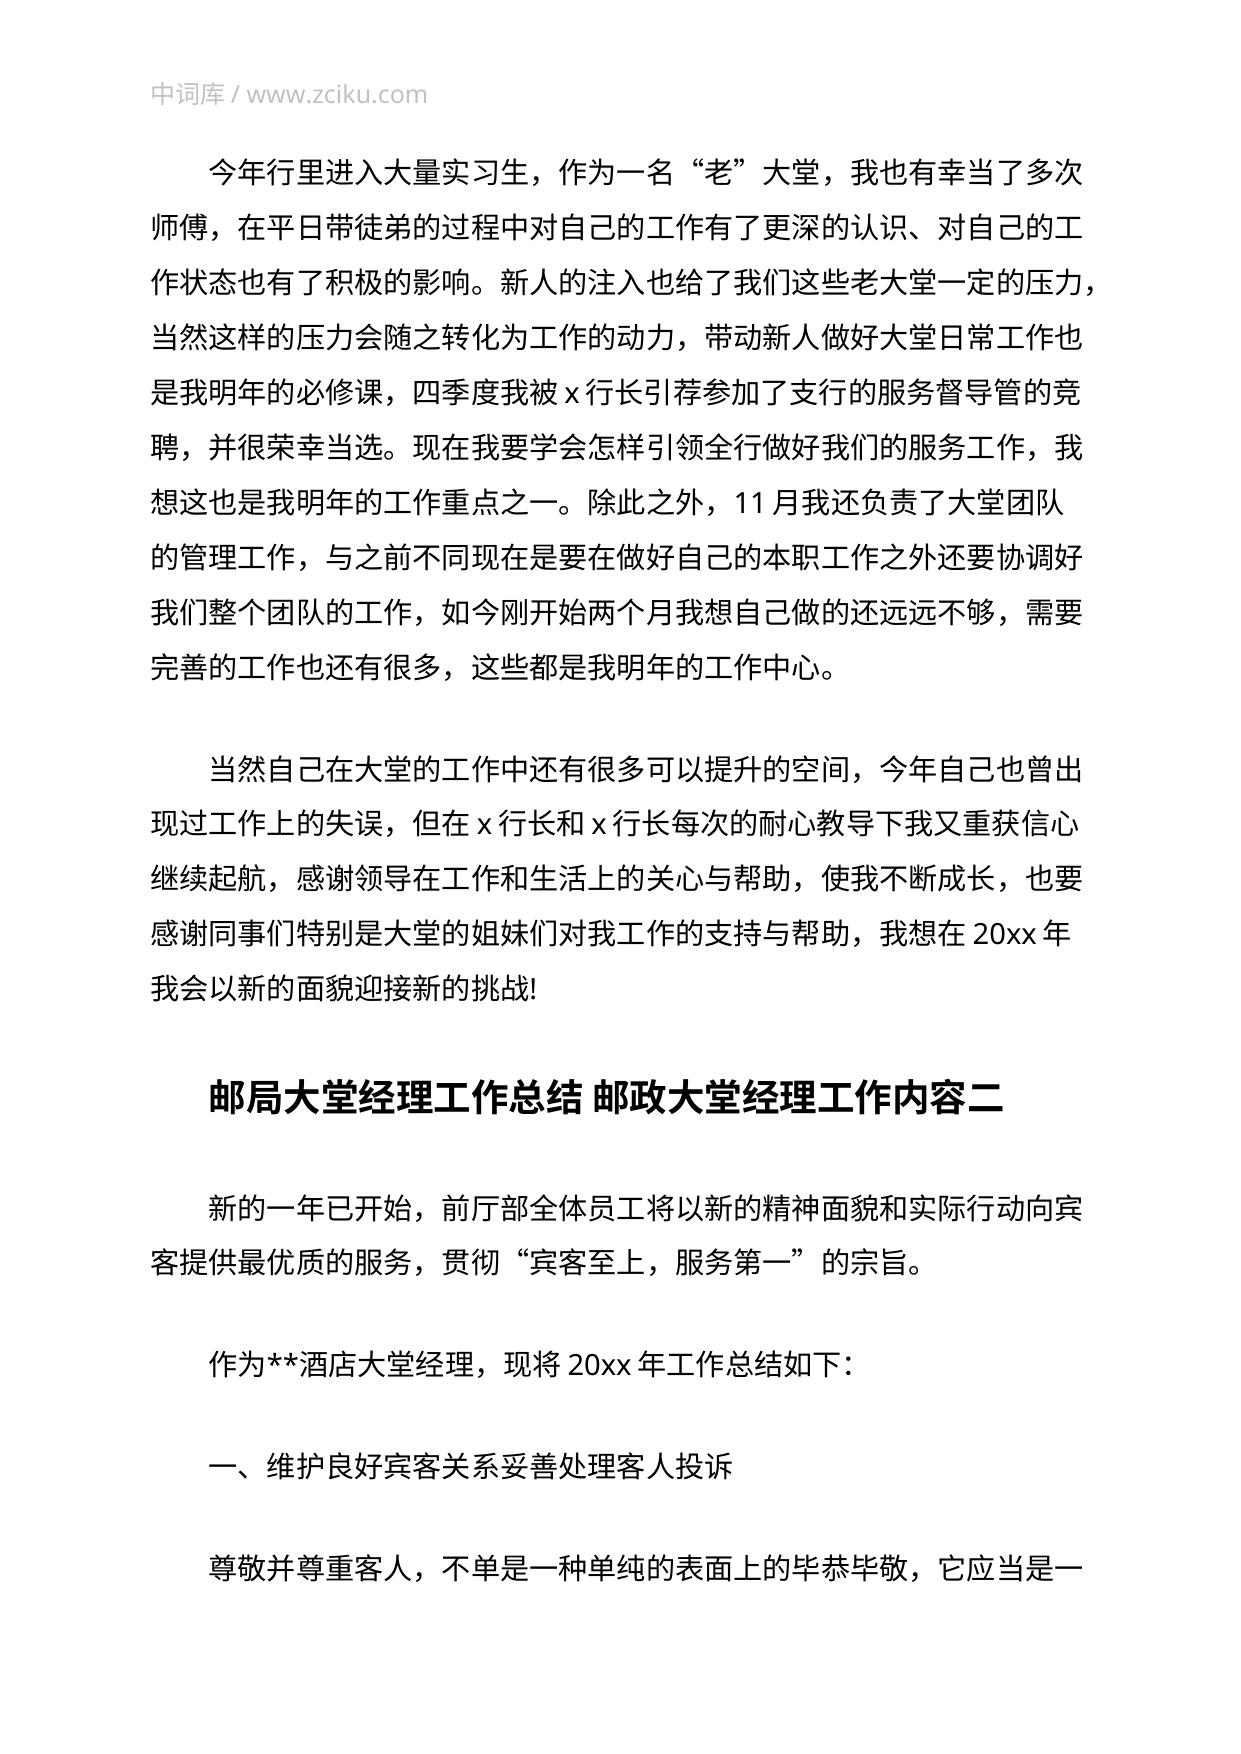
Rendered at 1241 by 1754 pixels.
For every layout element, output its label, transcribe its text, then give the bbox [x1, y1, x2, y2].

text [150, 1546, 1090, 1588]
text 一、维护良好宾客关系妥善处理客人投诉 [150, 1444, 1090, 1486]
text 今年行里进入大量实习生，作为一名“老”大堂，我也有幸当了多次师傅，在平日带徒弟的过程中对自己的工作有了更深的认识、对自己的工作状态也有了积极的影响。新人的注入也给了我们这些老大堂一定的压力，当然这样的压力会随之转化为工作的动力，带动新人做好大堂日常工作也是我明年的必修课，四季度我被x行长引荐参加了支行的服务督导管的竞聘，并很荣幸当选。现在我要学会怎样引领全行做好我们的服务工作，我想这也是我明年的工作重点之一。除此之外，11月我还负责了大堂团队的管理工作，与之前不同现在是要在做好自己的本职工作之外还要协调好我们整个团队的工作，如今刚开始两个月我想自己做的还远远不够，需要完善的工作也还有很多，这些都是我明年的工作中心。 [150, 150, 1090, 687]
text 当然自己在大堂的工作中还有很多可以提升的空间，今年自己也曾出现过工作上的失误，但在x行长和x行长每次的耐心教导下我又重获信心继续起航，感谢领导在工作和生活上的关心与帮助，使我不断成长，也要感谢同事们特别是大堂的姐妹们对我工作的支持与帮助，我想在20xx年我会以新的面貌迎接新的挑战! [150, 746, 1090, 1008]
text 作为**酒店大堂经理，现将20xx年工作总结如下： [150, 1342, 1090, 1384]
text 新的一年已开始，前厅部全体员工将以新的精神面貌和实际行动向宾客提供最优质的服务，贯彻“宾客至上，服务第一”的宗旨。 [150, 1185, 1090, 1282]
text 邮局大堂经理工作总结 邮政大堂经理工作内容二 [150, 1068, 1090, 1122]
